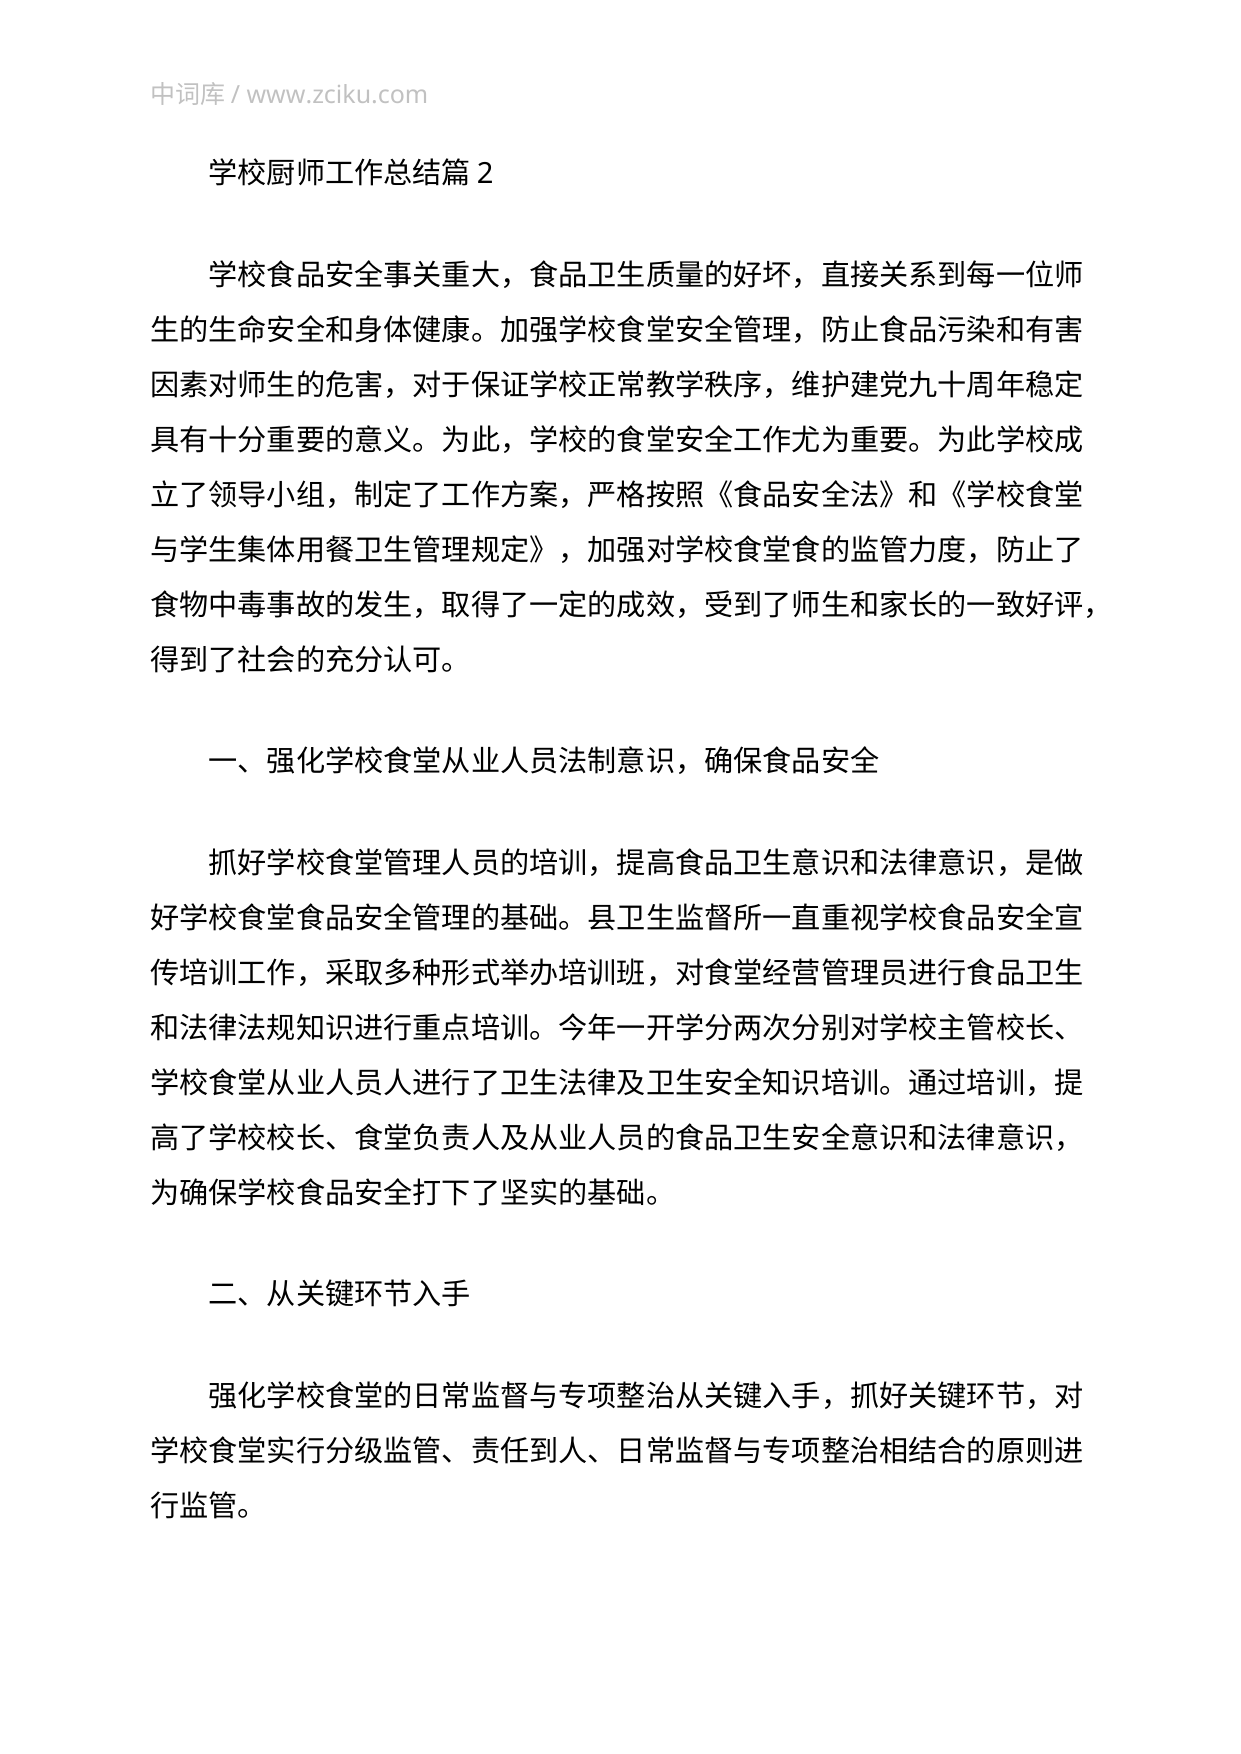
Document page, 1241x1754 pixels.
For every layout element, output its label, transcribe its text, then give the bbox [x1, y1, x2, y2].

text 强化学校食堂的日常监督与专项整治从关键入手，抓好关键环节，对学校食堂实行分级监管、责任到人、日常监督与专项整治相结合的原则进行监管。 [150, 1373, 1090, 1525]
text 学校食品安全事关重大，食品卫生质量的好坏，直接关系到每一位师生的生命安全和身体健康。加强学校食堂安全管理，防止食品污染和有害因素对师生的危害，对于保证学校正常教学秩序，维护建党九十周年稳定具有十分重要的意义。为此，学校的食堂安全工作尤为重要。为此学校成立了领导小组，制定了工作方案，严格按照《食品安全法》和《学校食堂与学生集体用餐卫生管理规定》，加强对学校食堂食的监管力度，防止了食物中毒事故的发生，取得了一定的成效，受到了师生和家长的一致好评，得到了社会的充分认可。 [150, 252, 1090, 678]
text 一、强化学校食堂从业人员法制意识，确保食品安全 [150, 738, 1090, 780]
text 抓好学校食堂管理人员的培训，提高食品卫生意识和法律意识，是做好学校食堂食品安全管理的基础。县卫生监督所一直重视学校食品安全宣传培训工作，采取多种形式举办培训班，对食堂经营管理员进行食品卫生和法律法规知识进行重点培训。今年一开学分两次分别对学校主管校长、学校食堂从业人员人进行了卫生法律及卫生安全知识培训。通过培训，提高了学校校长、食堂负责人及从业人员的食品卫生安全意识和法律意识，为确保学校食品安全打下了坚实的基础。 [150, 840, 1090, 1211]
text 学校厨师工作总结篇2 [150, 150, 1090, 192]
text 二、从关键环节入手 [150, 1271, 1090, 1313]
